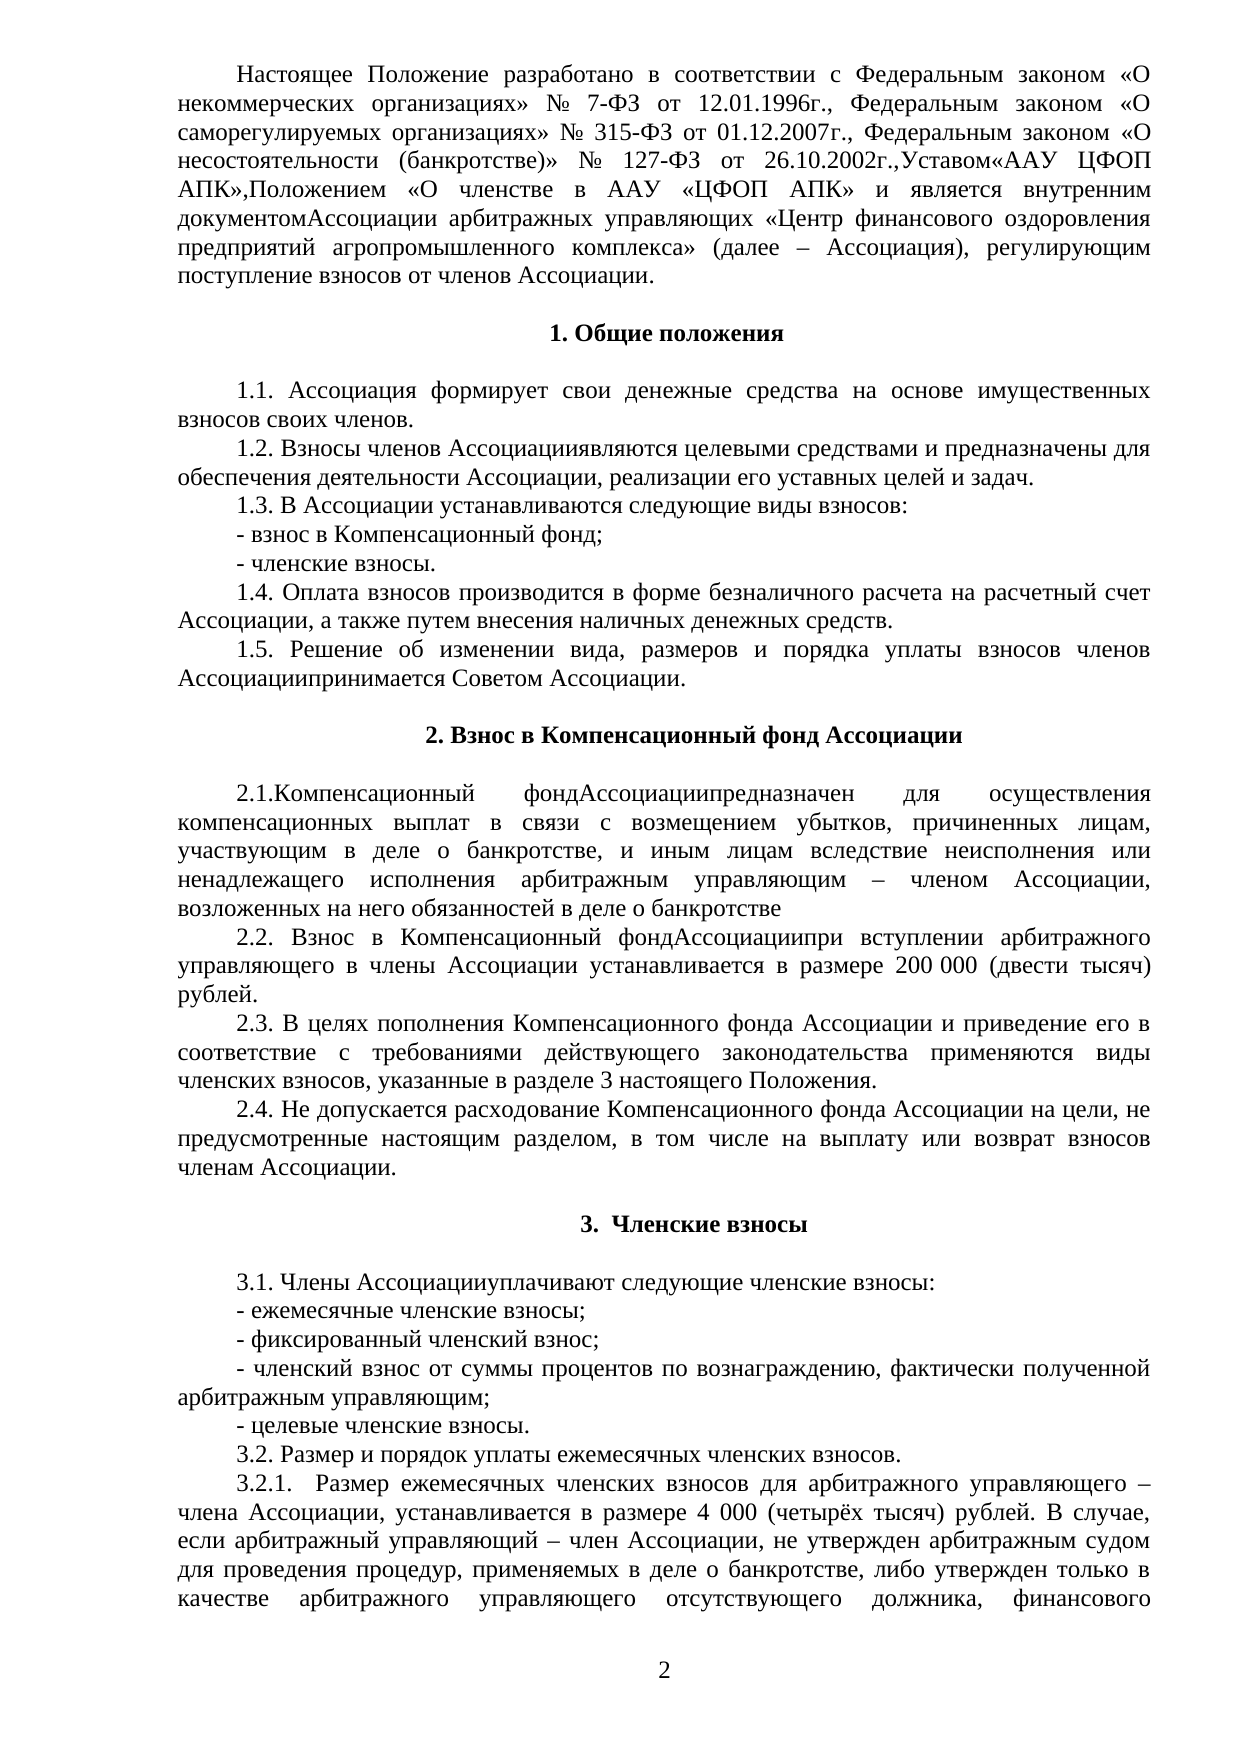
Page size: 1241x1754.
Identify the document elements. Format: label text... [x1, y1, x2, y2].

text 3.2. Размер и порядок уплаты ежемесячных членских взносов. [177, 1439, 1152, 1468]
text 1.5. Решение об изменении вида, размеров и порядка уплаты взносов членов Ассоциациипринимается Советом Ассоциации. [177, 634, 1152, 692]
text 3. Членские взносы [177, 1209, 1152, 1238]
text Настоящее Положение разработано в соответствии с Федеральным законом «О некоммерческих организациях» № 7-ФЗ от 12.01.1996г., Федеральным законом «О саморегулируемых организациях» № 315-ФЗ от 01.12.2007г., Федеральным законом «О несостоятельности (банкротстве)» № 127-ФЗ от 26.10.2002г.,Уставом«ААУ ЦФОП АПК»,Положением «О членстве в ААУ «ЦФОП АПК» и является внутренним документомАссоциации арбитражных управляющих «Центр финансового оздоровления предприятий агропромышленного комплекса» (далее – Ассоциация), регулирующим поступление взносов от членов Ассоциации. [177, 59, 1152, 289]
text 3.1. Члены Ассоциацииуплачивают следующие членские взносы: [177, 1267, 1152, 1295]
text - членские взносы. [177, 548, 1152, 577]
text 1.3. В Ассоциации устанавливаются следующие виды взносов: [177, 490, 1152, 519]
text 1.4. Оплата взносов производится в форме безналичного расчета на расчетный счет Ассоциации, а также путем внесения наличных денежных средств. [177, 577, 1152, 634]
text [177, 1468, 1152, 1612]
text 1.1. Ассоциация формирует свои денежные средства на основе имущественных взносов своих членов. [177, 375, 1152, 433]
text 2.1.Компенсационный фондАссоциациипредназначен для осуществления компенсационных выплат в связи с возмещением убытков, причиненных лицам, участвующим в деле о банкротстве, и иным лицам вследствие неисполнения или ненадлежащего исполнения арбитражным управляющим – членом Ассоциации, возложенных на него обязанностей в деле о банкротстве [177, 778, 1152, 922]
text - членский взнос от суммы процентов по вознаграждению, фактически полученной арбитражным управляющим; [177, 1353, 1152, 1410]
text - взнос в Компенсационный фонд; [177, 519, 1152, 548]
text 1.2. Взносы членов Ассоциацииявляются целевыми средствами и предназначены для обеспечения деятельности Ассоциации, реализации его уставных целей и задач. [177, 433, 1152, 490]
text - ежемесячные членские взносы; [177, 1295, 1152, 1324]
text 1. Общие положения [181, 318, 1152, 347]
text 2.4. Не допускается расходование Компенсационного фонда Ассоциации на цели, не предусмотренные настоящим разделом, в том числе на выплату или возврат взносов членам Ассоциации. [177, 1094, 1152, 1180]
text 2.2. Взнос в Компенсационный фондАссоциациипри вступлении арбитражного управляющего в члены Ассоциации устанавливается в размере 200 000 (двести тысяч) рублей. [177, 922, 1152, 1008]
text - целевые членские взносы. [177, 1410, 1152, 1439]
text - фиксированный членский взнос; [177, 1324, 1152, 1353]
text 2. Взнос в Компенсационный фонд Ассоциации [177, 720, 1152, 749]
text 2.3. В целях пополнения Компенсационного фонда Ассоциации и приведение его в соответствие с требованиями действующего законодательства применяются виды членских взносов, указанные в разделе 3 настоящего Положения. [177, 1008, 1152, 1094]
